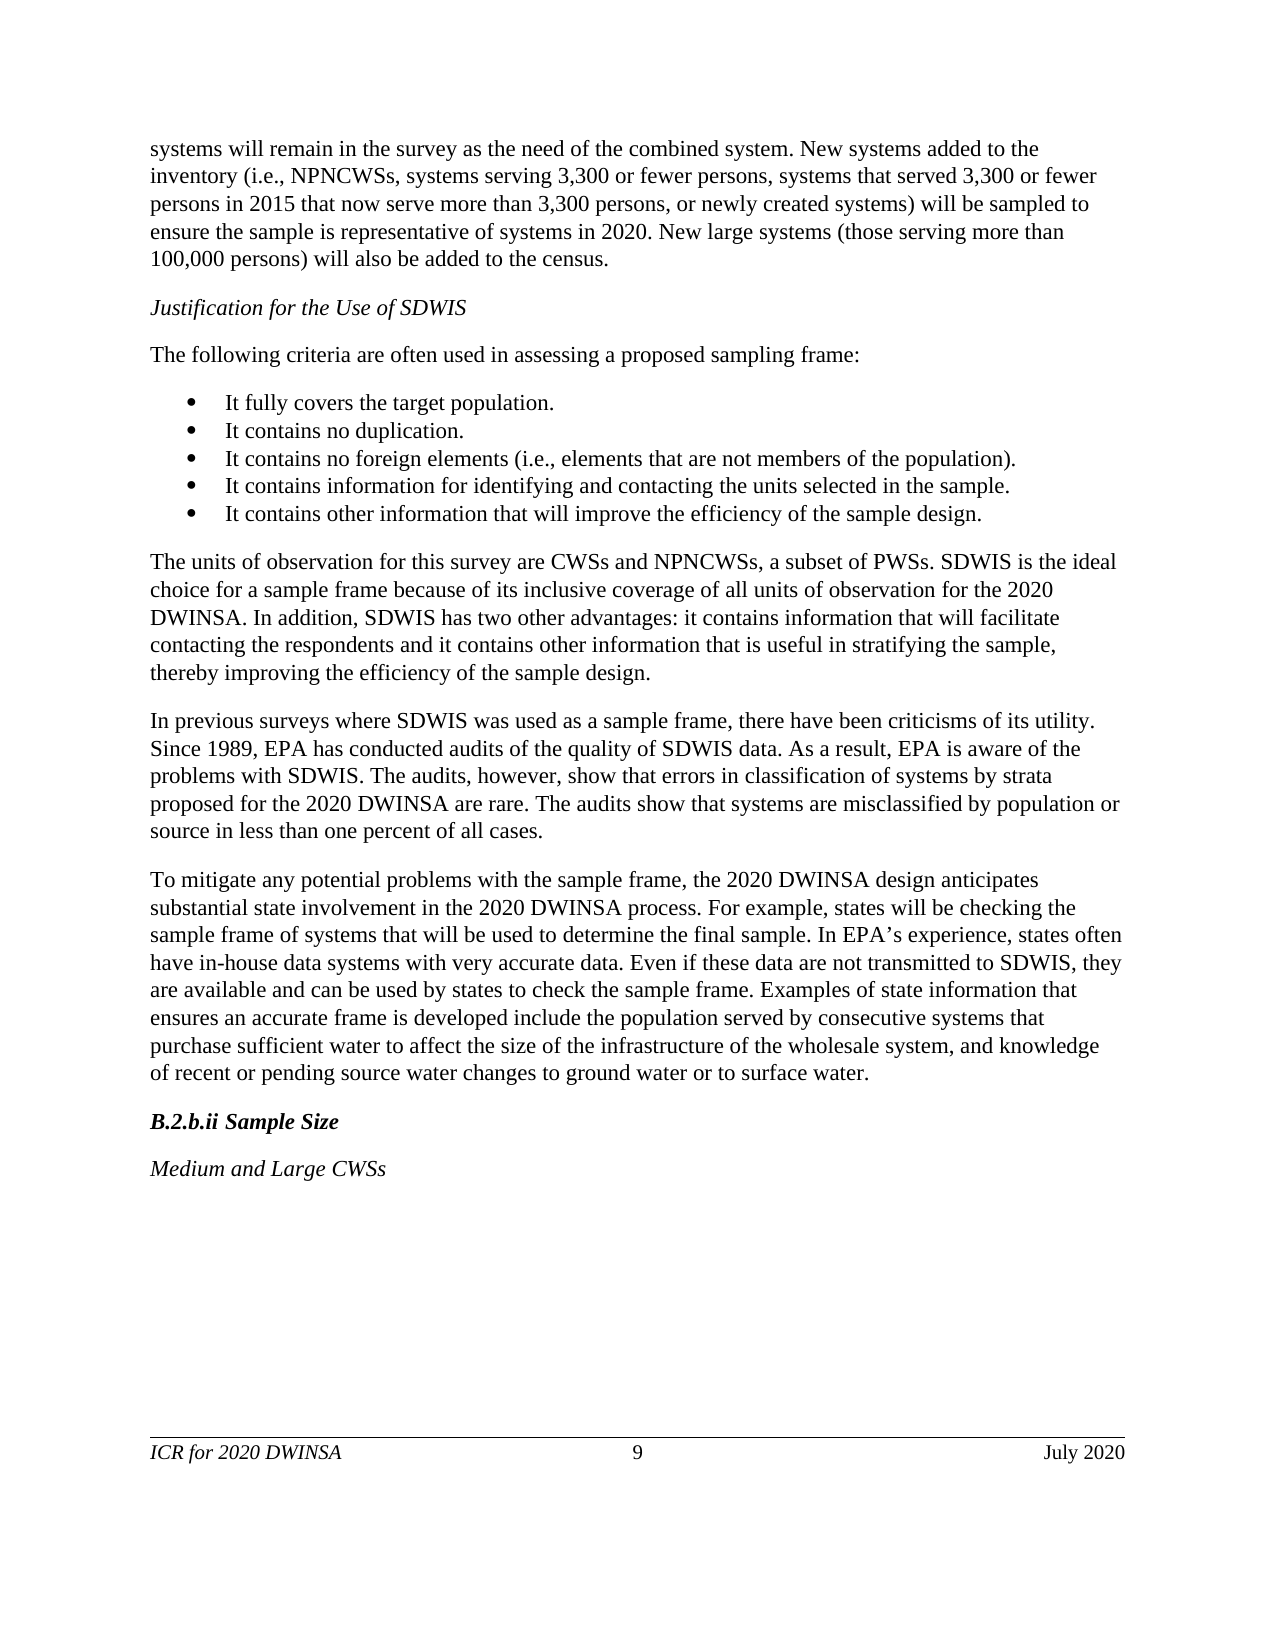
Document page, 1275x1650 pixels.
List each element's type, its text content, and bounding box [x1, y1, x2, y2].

text The units of observation for this survey are CWSs and NPNCWSs, a subset of PWSs. SDWIS is the ideal choice for a sample frame because of its inclusive coverage of all units of observation for the 2020 DWINSA. In addition, SDWIS has two other advantages: it contains information that will facilitate contacting the respondents and it contains other information that is useful in stratifying the sample, thereby improving the efficiency of the sample design. [150, 548, 1125, 685]
list It contains information for identifying and contacting the units selected in the sample. [187, 472, 1125, 499]
subtitle B.2.b.ii Sample Size [150, 1108, 1125, 1134]
list It fully covers the target population. [187, 389, 1125, 416]
text The following criteria are often used in assessing a proposed sampling frame: [150, 341, 1125, 367]
text To mitigate any potential problems with the sample frame, the 2020 DWINSA design anticipates substantial state involvement in the 2020 DWINSA process. For example, states will be checking the sample frame of systems that will be used to determine the final sample. In EPA’s experience, states often have in-house data systems with very accurate data. Even if these data are not transmitted to SDWIS, they are available and can be used by states to check the sample frame. Examples of state information that ensures an accurate frame is developed include the population served by consecutive systems that purchase sufficient water to affect the size of the infrastructure of the wholesale system, and knowledge of recent or pending source water changes to ground water or to surface water. [150, 866, 1125, 1086]
text In previous surveys where SDWIS was used as a sample frame, there have been criticisms of its utility. Since 1989, EPA has conducted audits of the quality of SDWIS data. As a result, EPA is aware of the problems with SDWIS. The audits, however, show that errors in classification of systems by strata proposed for the 2020 DWINSA are rare. The audits show that systems are misclassified by population or source in less than one percent of all cases. [150, 707, 1125, 844]
text Medium and Large CWSs [150, 1155, 1125, 1181]
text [150, 135, 1125, 272]
list It contains no duplication. [187, 417, 1125, 443]
subtitle Justification for the Use of SDWIS [150, 294, 1125, 320]
list It contains no foreign elements (i.e., elements that are not members of the population). [187, 445, 1125, 471]
list It contains other information that will improve the efficiency of the sample design. [187, 500, 1125, 526]
